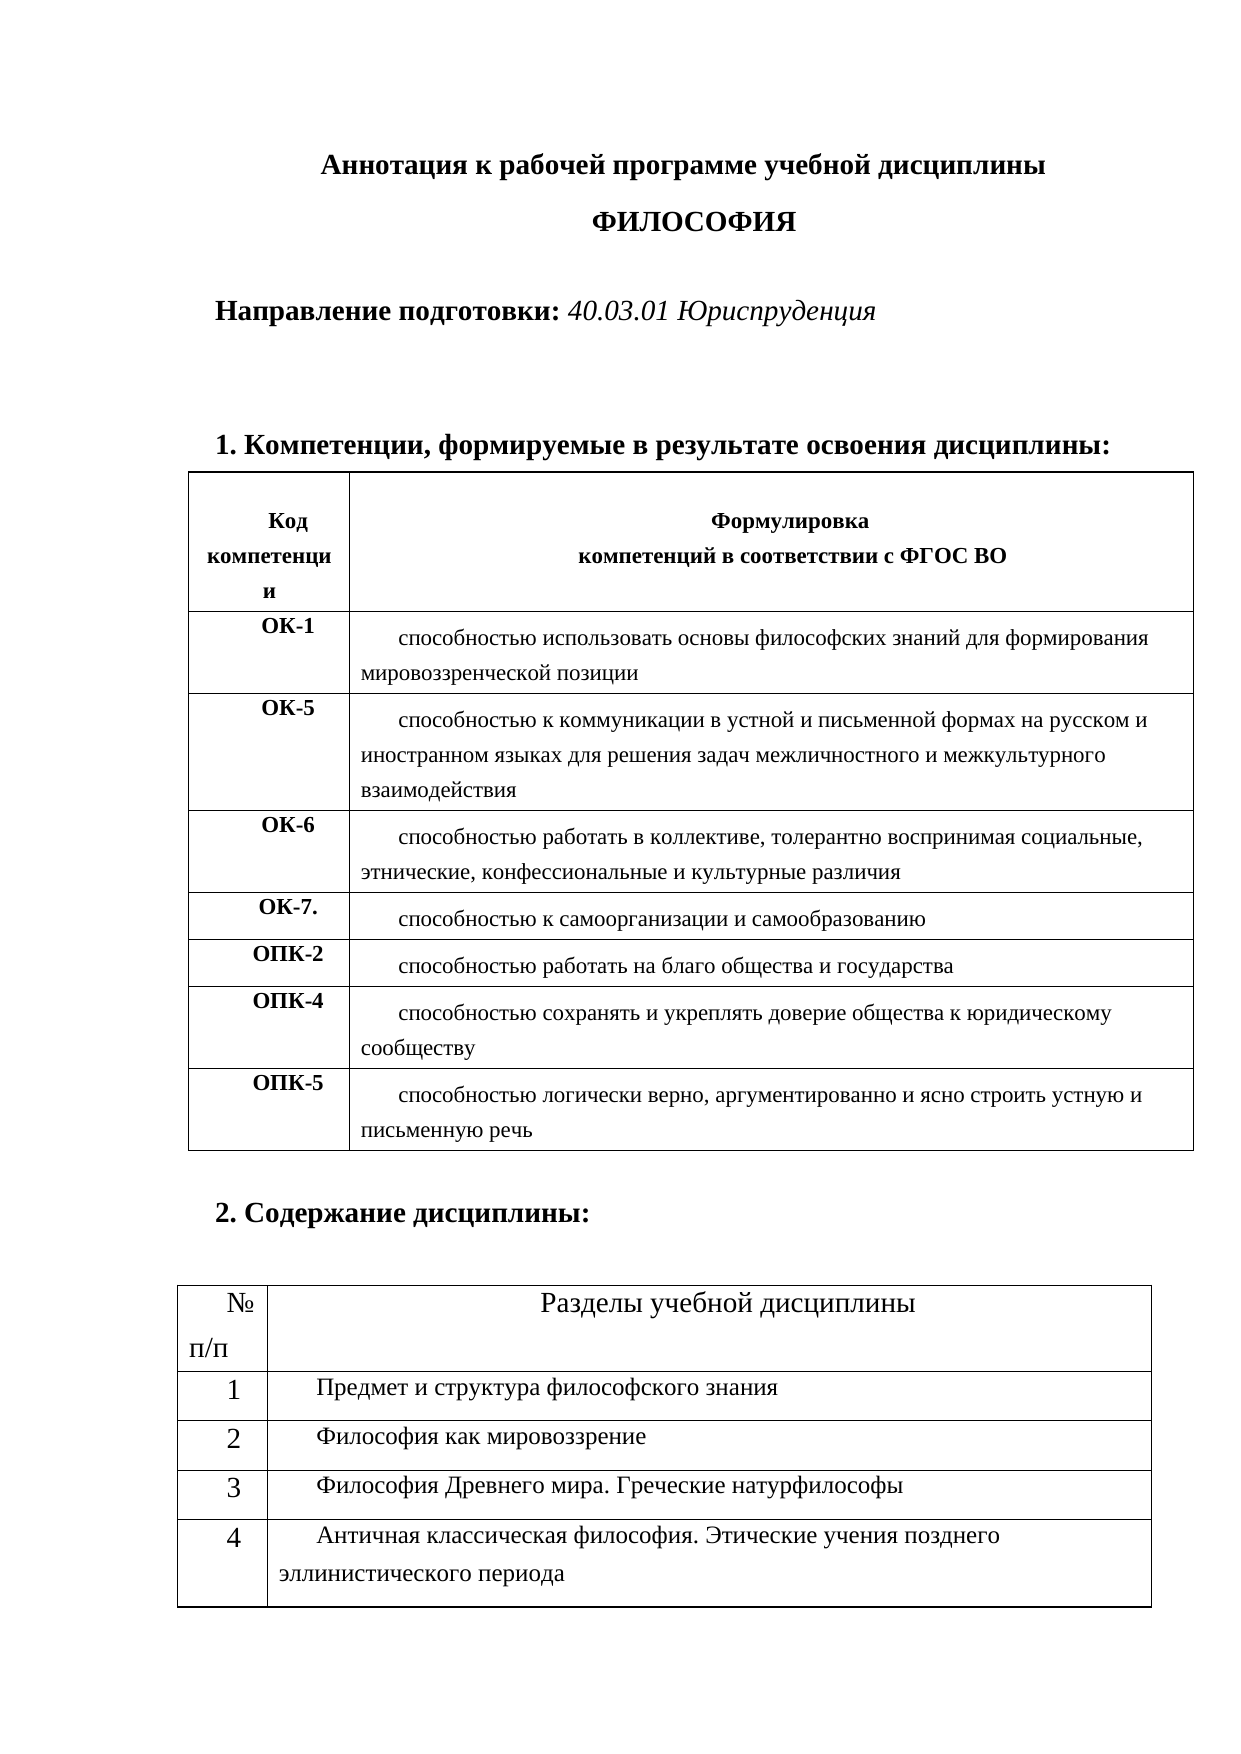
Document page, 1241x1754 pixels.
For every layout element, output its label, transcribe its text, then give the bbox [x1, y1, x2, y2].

table_header Формулировка компетенций в соответствии с ФГОС ВО [350, 473, 1193, 611]
text Направление подготовки: 40.03.01 Юриспруденция [177, 293, 1152, 327]
table_cell ОК-5 [189, 694, 349, 810]
table_cell Философия как мировоззрение [268, 1421, 1151, 1469]
table_cell способностью работать в коллективе, толерантно воспринимая социальные, этнические, конфессиональные и культурные различия [350, 811, 1193, 892]
table_cell способностью к коммуникации в устной и письменной формах на русском и иностранном языках для решения задач межличностного и межкультурного взаимодействия [350, 694, 1193, 810]
table_cell ОПК-2 [189, 940, 349, 986]
table_header Разделы учебной дисциплины [268, 1286, 1151, 1371]
table_cell ОПК-5 [189, 1069, 349, 1150]
table_cell Античная классическая философия. Этические учения позднего эллинистического периода [268, 1520, 1151, 1606]
table_cell ОК-7. [189, 893, 349, 939]
text ФИЛОСОФИЯ [177, 204, 1152, 237]
table_cell 3 [178, 1471, 267, 1519]
table_cell способностью использовать основы философских знаний для формирования мировоззренческой позиции [350, 612, 1193, 693]
table_cell ОК-1 [189, 612, 349, 693]
table_cell 2 [178, 1421, 267, 1469]
text Аннотация к рабочей программе учебной дисциплины [177, 147, 1152, 180]
table_header №п/п [178, 1286, 267, 1371]
table_cell ОПК-4 [189, 987, 349, 1068]
table_cell способностью сохранять и укреплять доверие общества к юридическому сообществу [350, 987, 1193, 1068]
table_cell способностью к самоорганизации и самообразованию [350, 893, 1193, 939]
table_cell Предмет и структура философского знания [268, 1372, 1151, 1420]
text 2. Содержание дисциплины: [177, 1195, 1152, 1229]
table_cell ОК-6 [189, 811, 349, 892]
text 1. Компетенции, формируемые в результате освоения дисциплины: [177, 427, 1152, 460]
table_cell способностью логически верно, аргументированно и ясно строить устную и письменную речь [350, 1069, 1193, 1150]
table_cell Философия Древнего мира. Греческие натурфилософы [268, 1471, 1151, 1519]
table_cell 1 [178, 1372, 267, 1420]
table_cell способностью работать на благо общества и государства [350, 940, 1193, 986]
table_header Код компетенции [189, 473, 349, 611]
table_cell 4 [178, 1520, 267, 1606]
